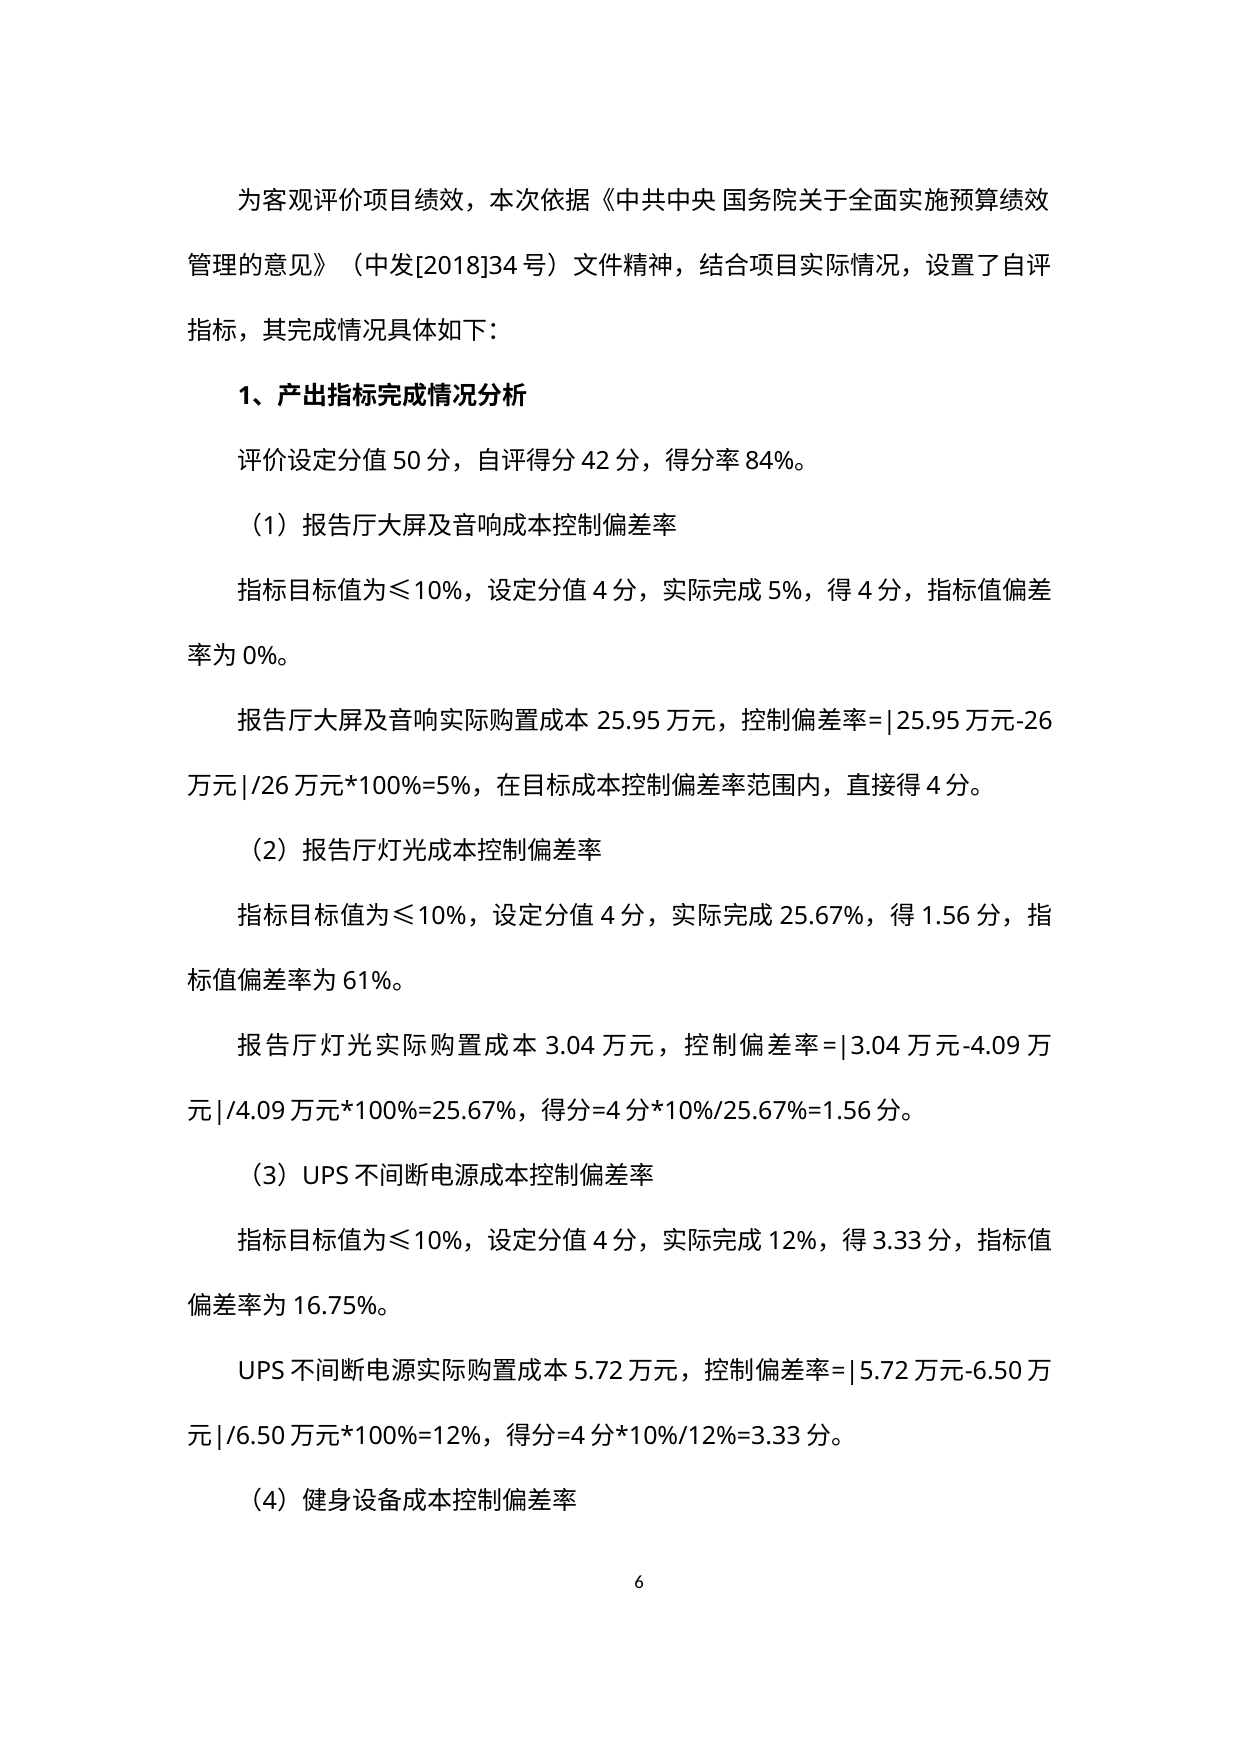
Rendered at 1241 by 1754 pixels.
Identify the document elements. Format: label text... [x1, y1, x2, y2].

text 指标目标值为≤10%，设定分值4分，实际完成25.67%，得1.56分，指标值偏差率为61%。 [187, 881, 1053, 1011]
text （1）报告厅大屏及音响成本控制偏差率 [187, 491, 1053, 556]
text 报告厅灯光实际购置成本3.04万元，控制偏差率=|3.04万元-4.09万元|/4.09万元*100%=25.67%，得分=4分*10%/25.67%=1.56分。 [187, 1011, 1053, 1141]
text 指标目标值为≤10%，设定分值4分，实际完成5%，得4分，指标值偏差率为0%。 [187, 556, 1053, 686]
text （4）健身设备成本控制偏差率 [187, 1466, 1053, 1531]
text （3）UPS不间断电源成本控制偏差率 [187, 1141, 1053, 1206]
text 报告厅大屏及音响实际购置成本25.95万元，控制偏差率=|25.95万元-26万元|/26万元*100%=5%，在目标成本控制偏差率范围内，直接得4分。 [187, 686, 1053, 816]
text 为客观评价项目绩效，本次依据《中共中央 国务院关于全面实施预算绩效管理的意见》（中发[2018]34号）文件精神，结合项目实际情况，设置了自评指标，其完成情况具体如下： [187, 166, 1053, 361]
text UPS不间断电源实际购置成本5.72万元，控制偏差率=|5.72万元-6.50万元|/6.50万元*100%=12%，得分=4分*10%/12%=3.33分。 [187, 1336, 1053, 1466]
subtitle 1、产出指标完成情况分析 [187, 361, 1053, 426]
text 指标目标值为≤10%，设定分值4分，实际完成12%，得3.33分，指标值偏差率为16.75%。 [187, 1206, 1053, 1336]
text 评价设定分值50分，自评得分42分，得分率84%。 [187, 426, 1053, 491]
text （2）报告厅灯光成本控制偏差率 [187, 816, 1053, 881]
